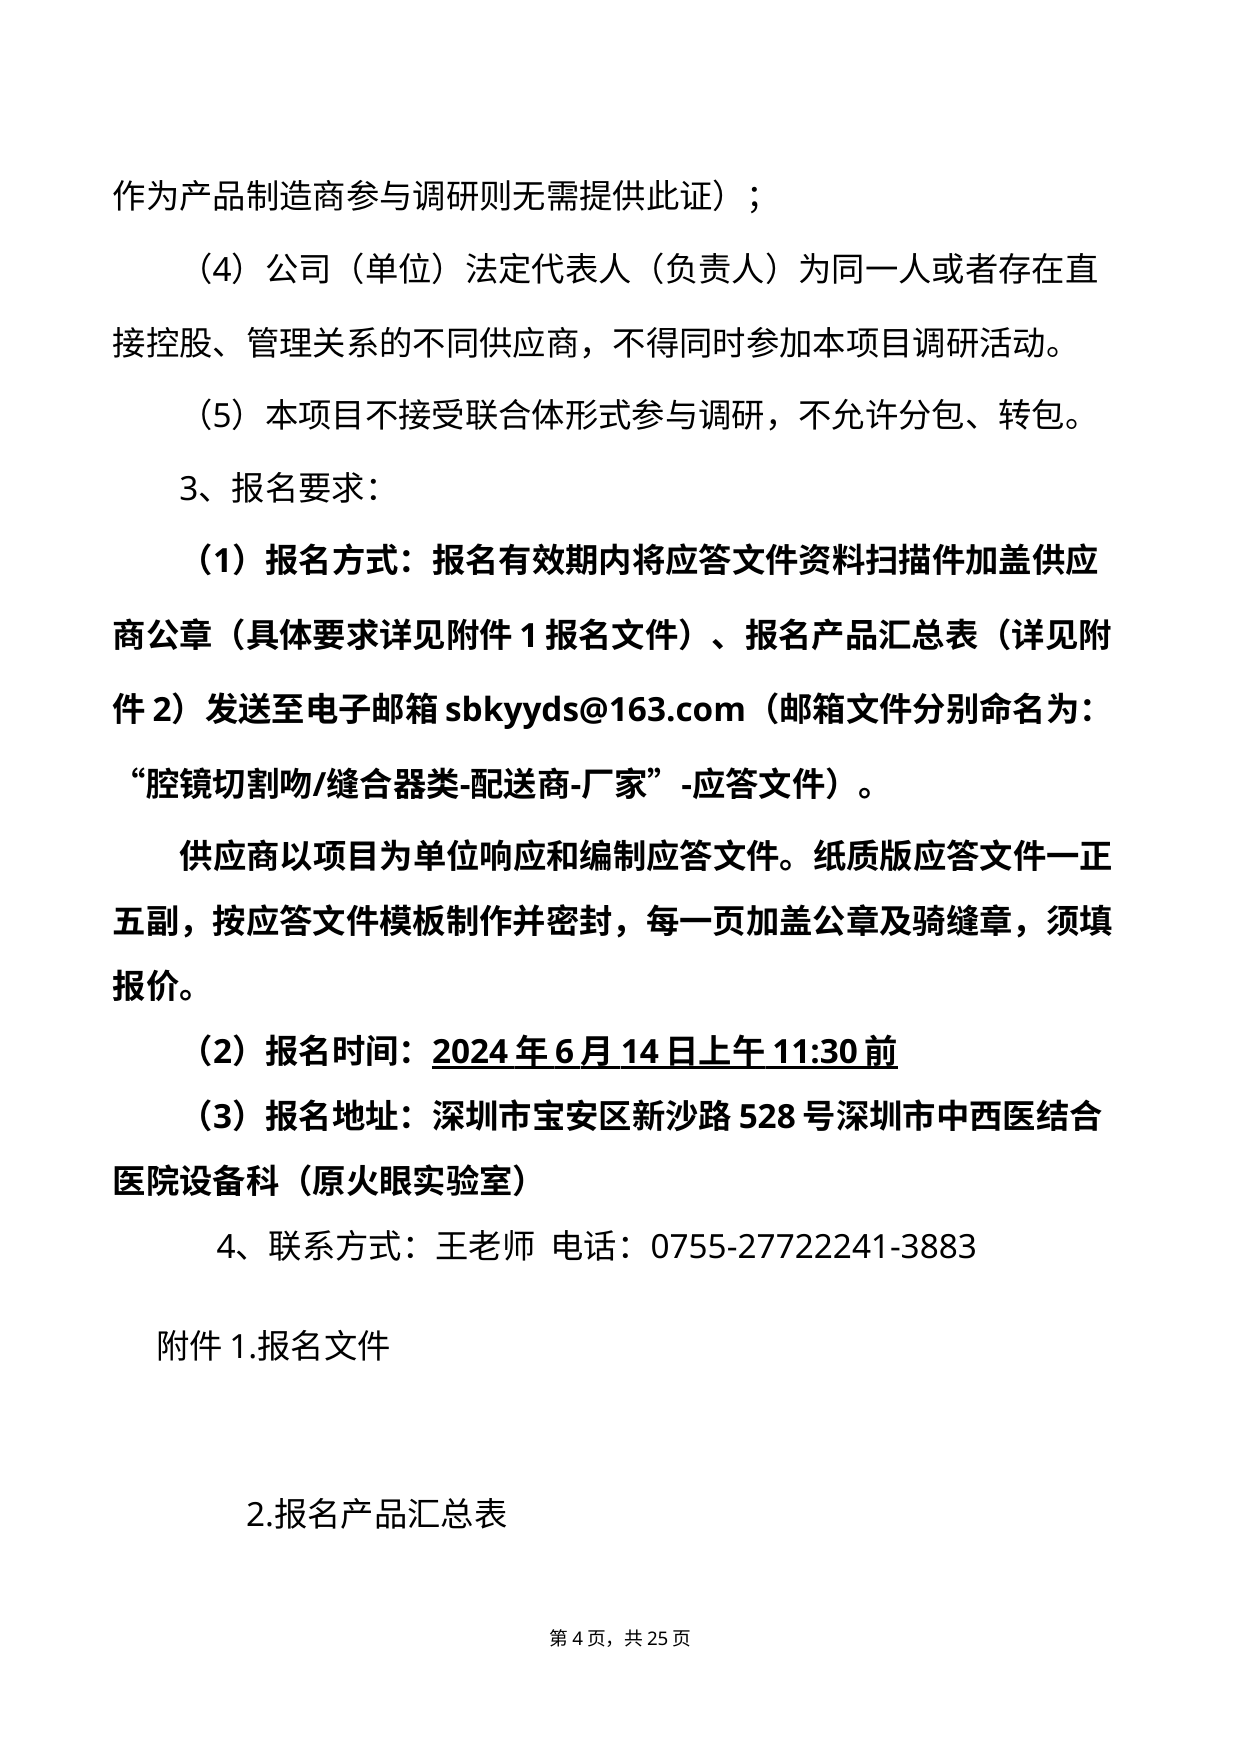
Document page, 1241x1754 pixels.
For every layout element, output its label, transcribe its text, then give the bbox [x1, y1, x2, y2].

text 供应商以项目为单位响应和编制应答文件。纸质版应答文件一正五副，按应答文件模板制作并密封，每一页加盖公章及骑缝章，须填报价。 [112, 822, 1128, 1017]
list 联系方式：王老师 电话：0755-27722241-3883 [150, 1212, 1128, 1277]
text 2.报名产品汇总表 [112, 1479, 1128, 1544]
list 报名时间：2024年6月14日上午11:30前 [112, 1017, 1128, 1082]
subtitle 附件1.报名文件 [112, 1312, 1128, 1377]
text 3、报名要求： [112, 453, 1128, 518]
list 报名地址：深圳市宝安区新沙路528号深圳市中西医结合医院设备科（原火眼实验室） [112, 1082, 1128, 1212]
text （4）公司（单位）法定代表人（负责人）为同一人或者存在直接控股、管理关系的不同供应商，不得同时参加本项目调研活动。 [112, 234, 1128, 374]
text （1）报名方式：报名有效期内将应答文件资料扫描件加盖供应商公章（具体要求详见附件1报名文件）、报名产品汇总表（详见附件2）发送至电子邮箱sbkyyds@163.com（邮箱文件分别命名为：“腔镜切割吻/缝合器类-配送商-厂家”-应答文件）。 [112, 525, 1128, 814]
text （5）本项目不接受联合体形式参与调研，不允许分包、转包。 [112, 381, 1128, 446]
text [112, 162, 1128, 227]
